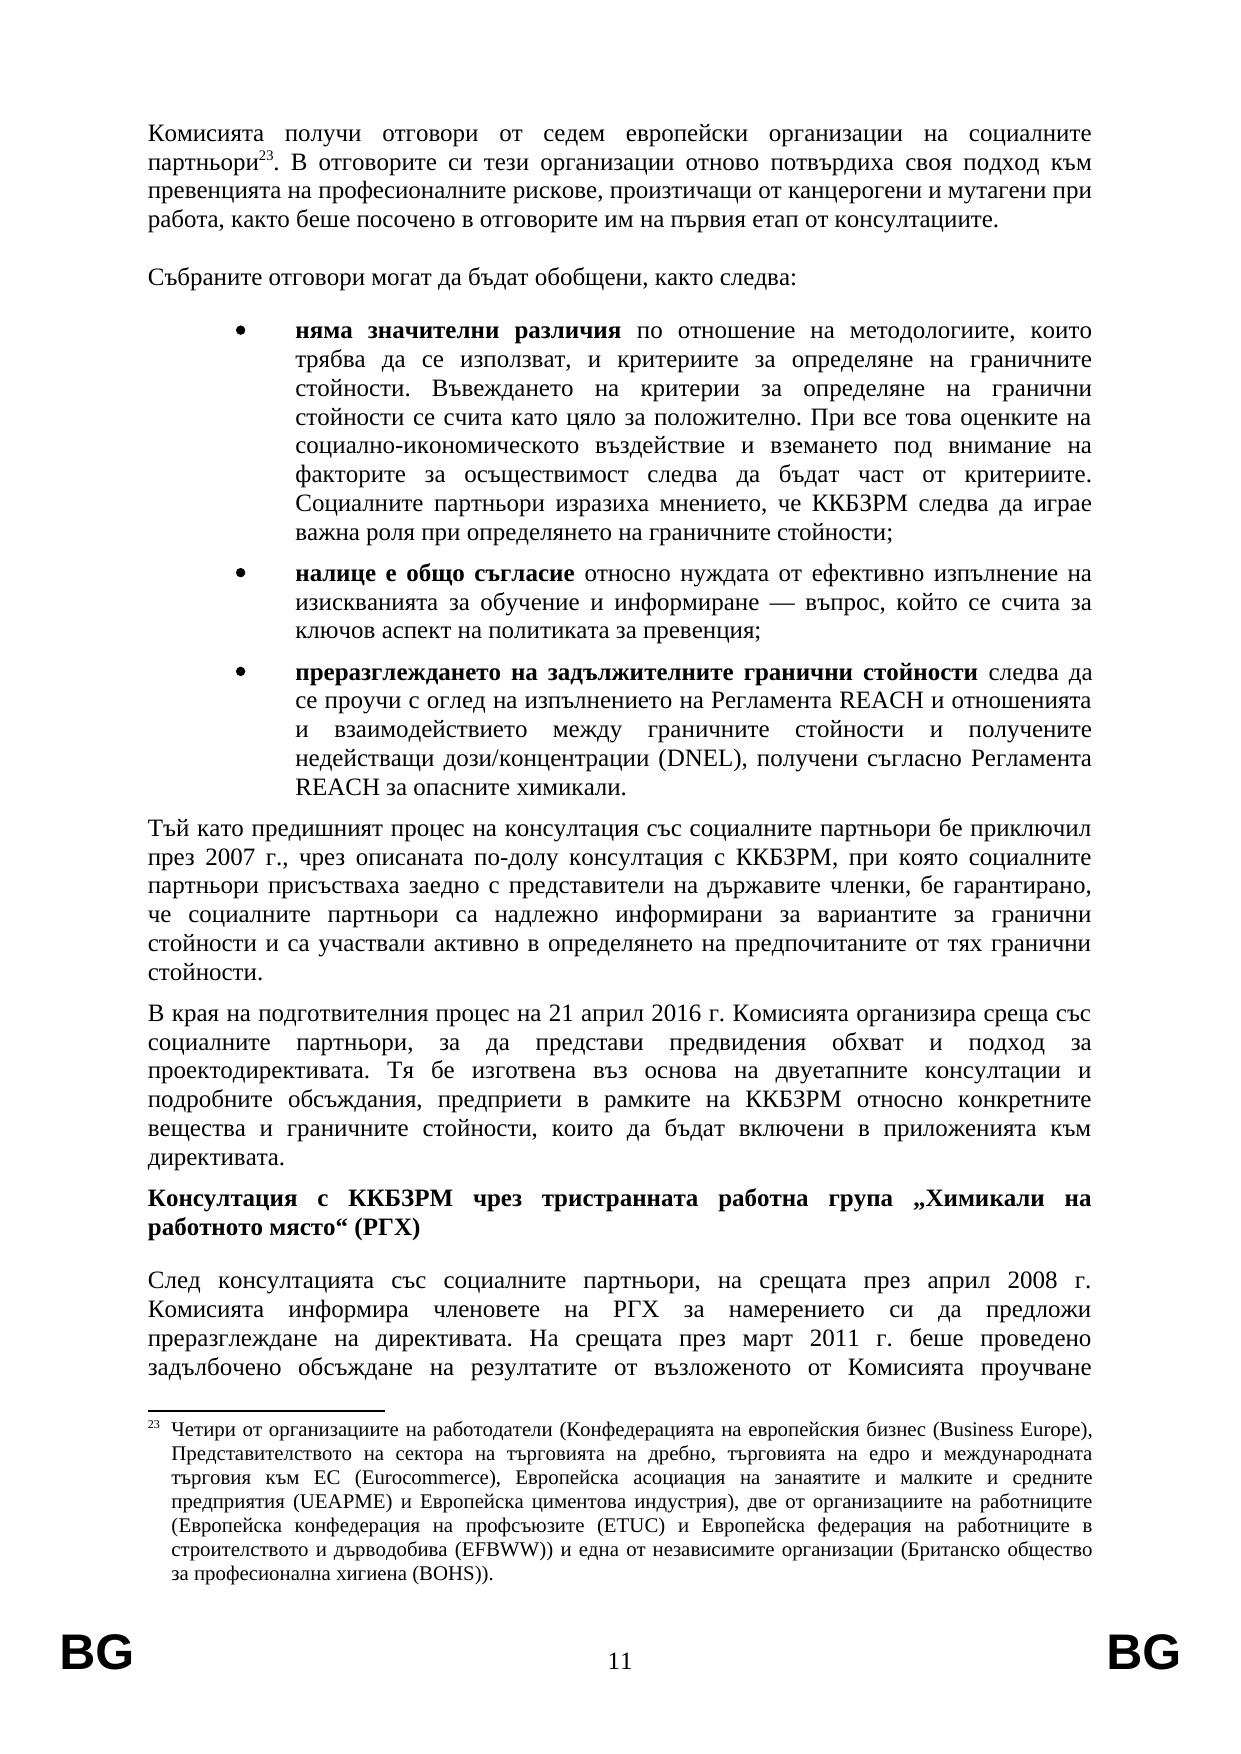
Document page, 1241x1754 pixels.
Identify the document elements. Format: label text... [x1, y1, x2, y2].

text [148, 1266, 1093, 1381]
text В края на подготвителния процес на 21 април 2016 г. Комисията организира среща със социалните партньори, за да представи предвидения обхват и подход за проектодирективата. Тя бе изготвена въз основа на двуетапните консултации и подробните обсъждания, предприети в рамките на ККБЗРМ относно конкретните вещества и граничните стойности, които да бъдат включени в приложенията към директивата. [148, 998, 1093, 1171]
text няма значителни различия по отношение на методологиите, които трябва да се използват, и критериите за определяне на граничните стойности. Въвеждането на критерии за определяне на гранични стойности се счита като цяло за положително. При все това оценките на социално-икономическото въздействие и вземането под внимание на факторите за осъществимост следва да бъдат част от критериите. Социалните партньори изразиха мнението, че ККБЗРМ следва да играе важна роля при определянето на граничните стойности; [236, 316, 1093, 546]
list Събраните отговори могат да бъдат обобщени, както следва: [148, 262, 1093, 291]
text преразглеждането на задължителните гранични стойности следва да се проучи с оглед на изпълнението на Регламента REACH и отношенията и взаимодействието между граничните стойности и получените недействащи дози/концентрации (DNEL), получени съгласно Регламента REACH за опасните химикали. [236, 657, 1093, 801]
list Комисията получи отговори от седем европейски организации на социалните партньори. В отговорите си тези организации отново потвърдиха своя подход към превенцията на професионалните рискове, произтичащи от канцерогени и мутагени при работа, както беше посочено в отговорите им на първия етап от консултациите. [148, 118, 1093, 233]
text налице е общо съгласие относно нуждата от ефективно изпълнение на изискванията за обучение и информиране — въпрос, който се счита за ключов аспект на политиката за превенция; [236, 558, 1093, 644]
text Тъй като предишният процес на консултация със социалните партньори бе приключил през 2007 г., чрез описаната по-долу консултация с ККБЗРМ, при която социалните партньори присъстваха заедно с представители на държавите членки, бе гарантирано, че социалните партньори са надлежно информирани за вариантите за гранични стойности и са участвали активно в определянето на предпочитаните от тях гранични стойности. [148, 813, 1093, 986]
text Консултация с ККБЗРМ чрез тристранната работна група „Химикали на работното място“ (РГХ) [148, 1183, 1093, 1241]
